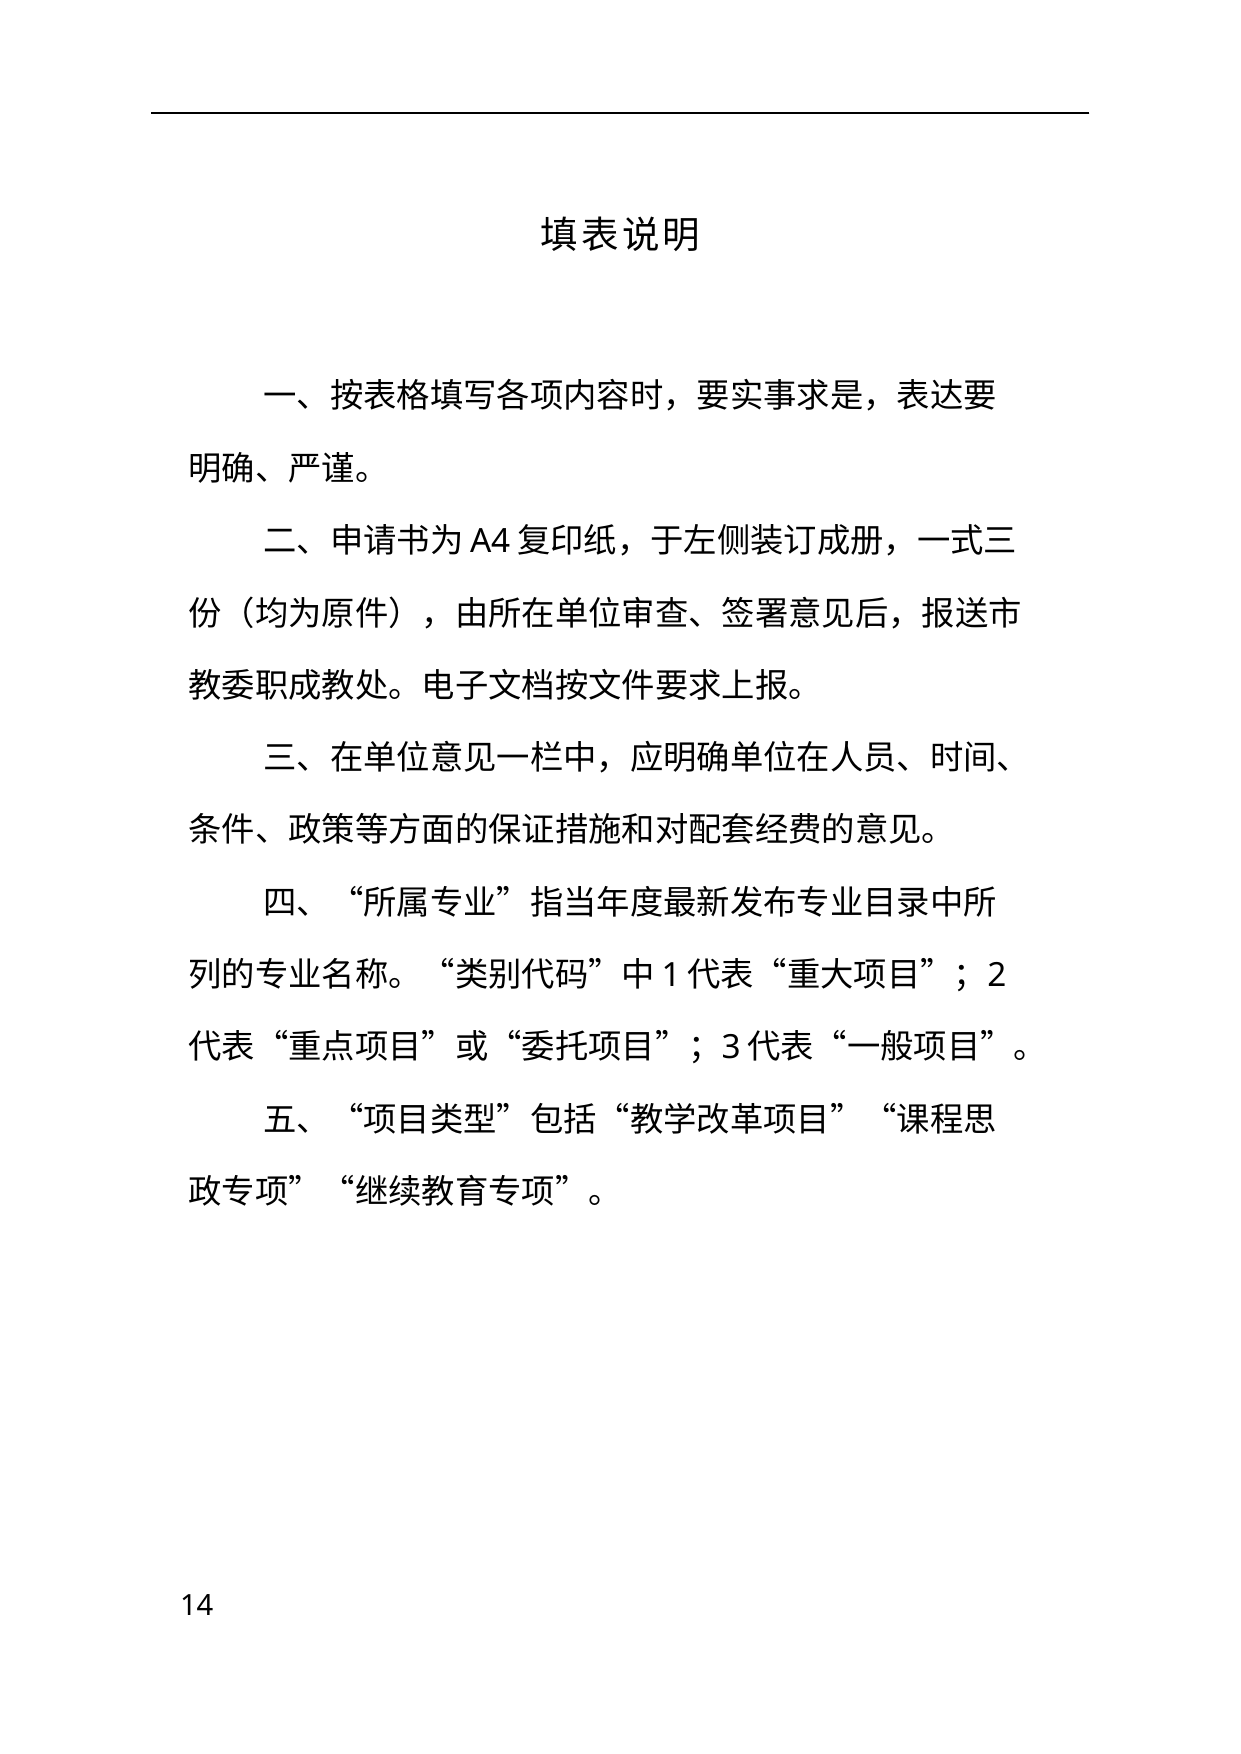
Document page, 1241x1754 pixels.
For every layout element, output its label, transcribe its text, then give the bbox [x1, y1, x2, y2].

text 四、“所属专业”指当年度最新发布专业目录中所列的专业名称。“类别代码”中1代表“重大项目”；2代表“重点项目”或“委托项目”；3代表“一般项目”。 [188, 875, 1023, 1069]
text 五、“项目类型”包括“教学改革项目”“课程思政专项”“继续教育专项”。 [188, 1093, 1023, 1213]
text 填表说明 [151, 207, 1089, 259]
text 一、按表格填写各项内容时，要实事求是，表达要明确、严谨。 [188, 369, 1023, 490]
text 三、在单位意见一栏中，应明确单位在人员、时间、条件、政策等方面的保证措施和对配套经费的意见。 [188, 731, 1023, 851]
text 二、申请书为A4复印纸，于左侧装订成册，一式三份（均为原件），由所在单位审查、签署意见后，报送市教委职成教处。电子文档按文件要求上报。 [188, 514, 1023, 707]
